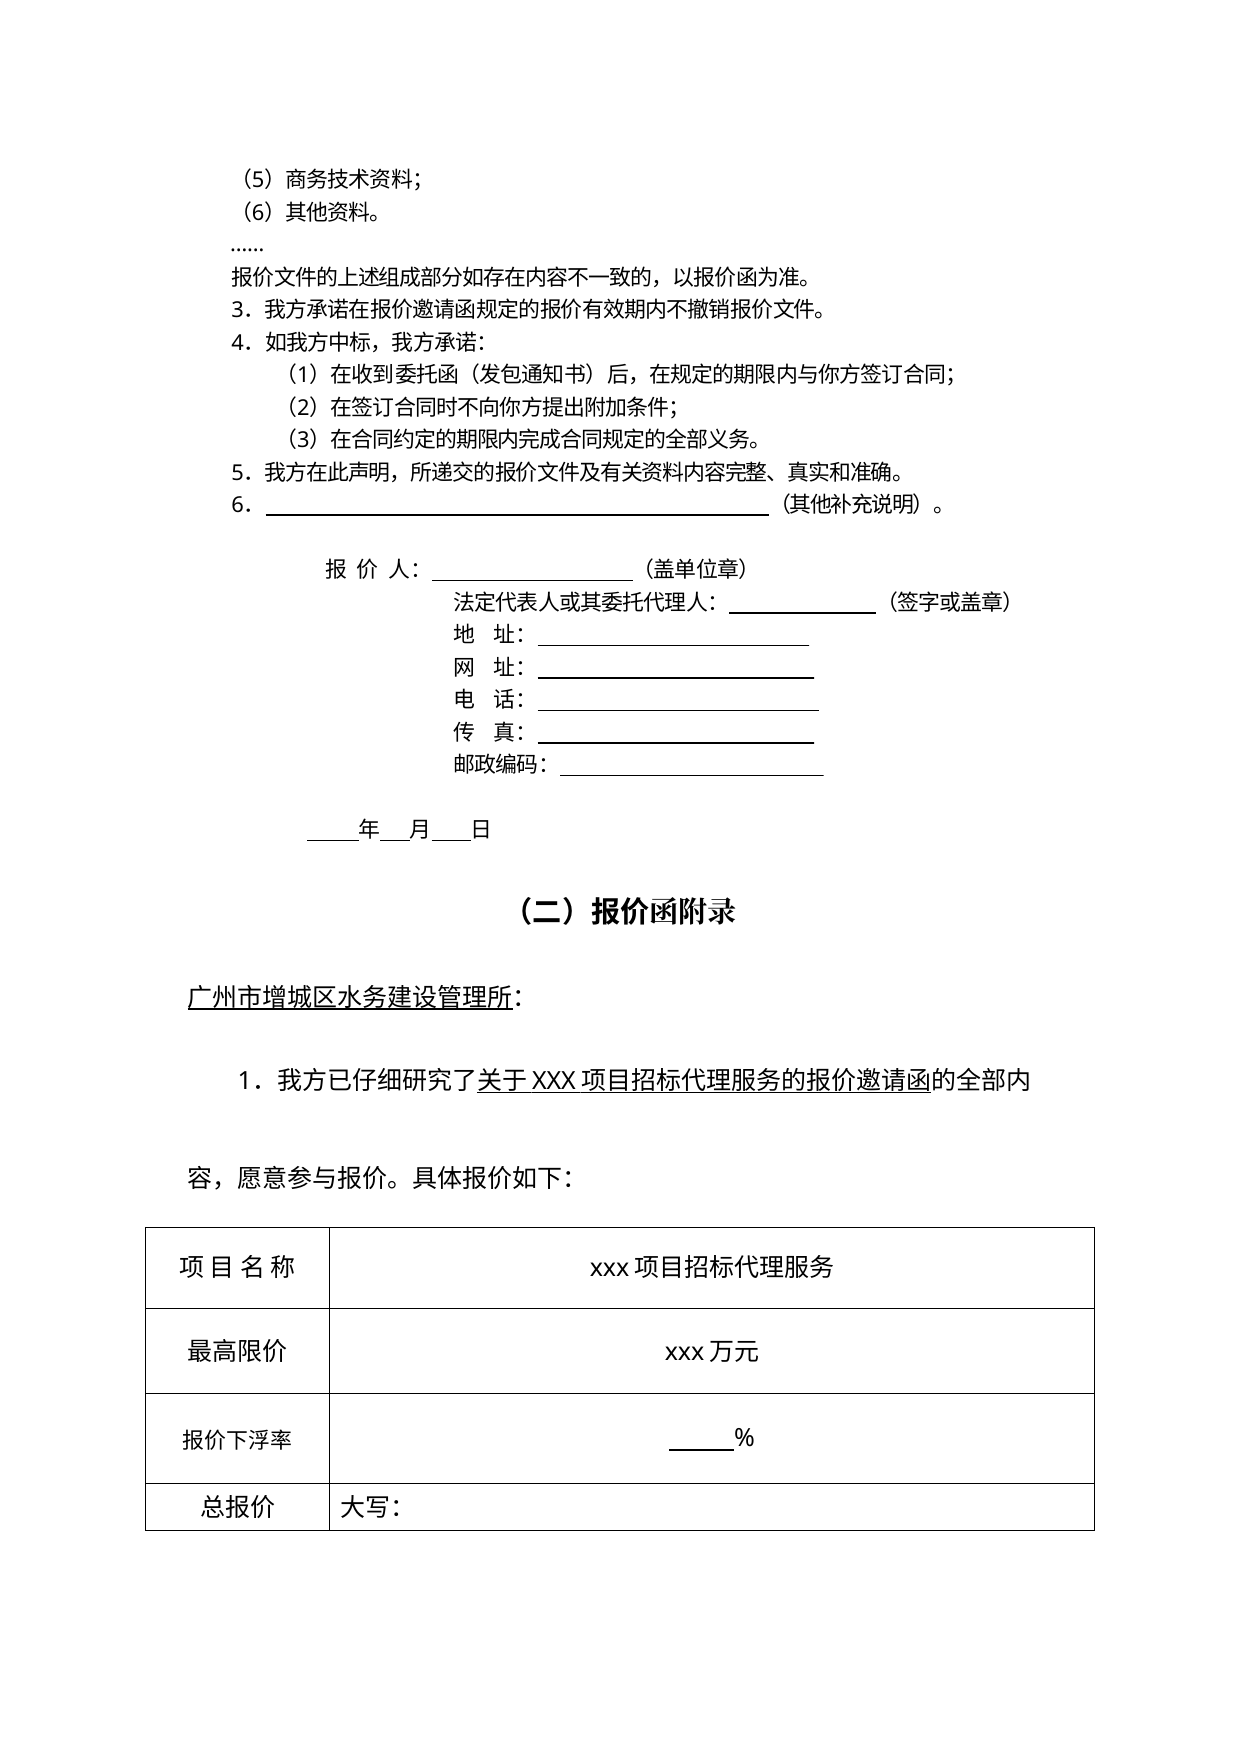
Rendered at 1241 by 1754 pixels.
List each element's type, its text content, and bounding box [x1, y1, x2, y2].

text 报 价 人： （盖单位章） [187, 552, 1053, 584]
text …… [187, 227, 1053, 259]
text 法定代表人或其委托代理人： （签字或盖章） [453, 584, 1053, 617]
text 广州市增城区水务建设管理所： [187, 963, 1053, 1028]
text 5．我方在此声明，所递交的报价文件及有关资料内容完整、真实和准确。 [187, 454, 1053, 487]
text 6． （其他补充说明）。 [187, 487, 1053, 519]
table_cell 最高限价 [146, 1309, 329, 1393]
text 3．我方承诺在报价邀请函规定的报价有效期内不撤销报价文件。 [187, 292, 1053, 324]
text （3）在合同约定的期限内完成合同规定的全部义务。 [187, 422, 1053, 454]
text 传 真： [453, 714, 1053, 747]
table_header 项 目 名 称 [146, 1228, 329, 1308]
text 年 月 日 [187, 812, 1053, 844]
text 邮政编码： [453, 747, 1053, 779]
text 4．如我方中标，我方承诺： [187, 324, 1053, 357]
text （1）在收到委托函（发包通知书）后，在规定的期限内与你方签订合同； [187, 357, 1053, 389]
text （二）报价函附录 [187, 877, 1053, 942]
text （6）其他资料。 [187, 194, 1053, 227]
table_cell xxx万元 [330, 1309, 1094, 1393]
text （5）商务技术资料； [187, 162, 1053, 194]
table_cell 总报价 [146, 1484, 329, 1530]
text 1．我方已仔细研究了关于XXX项目招标代理服务的报价邀请函的全部内容，愿意参与报价。具体报价如下： [187, 1046, 1053, 1209]
text 电 话： [453, 682, 1053, 714]
table_header xxx项目招标代理服务 [330, 1228, 1094, 1308]
text 网 址： [453, 649, 1053, 682]
table_cell 报价下浮率 [146, 1394, 329, 1483]
text 地 址： [453, 617, 1053, 649]
text （2）在签订合同时不向你方提出附加条件； [187, 389, 1053, 422]
table_cell 大写： [330, 1484, 1094, 1530]
text 报价文件的上述组成部分如存在内容不一致的，以报价函为准。 [187, 259, 1053, 292]
table_cell % [330, 1394, 1094, 1483]
